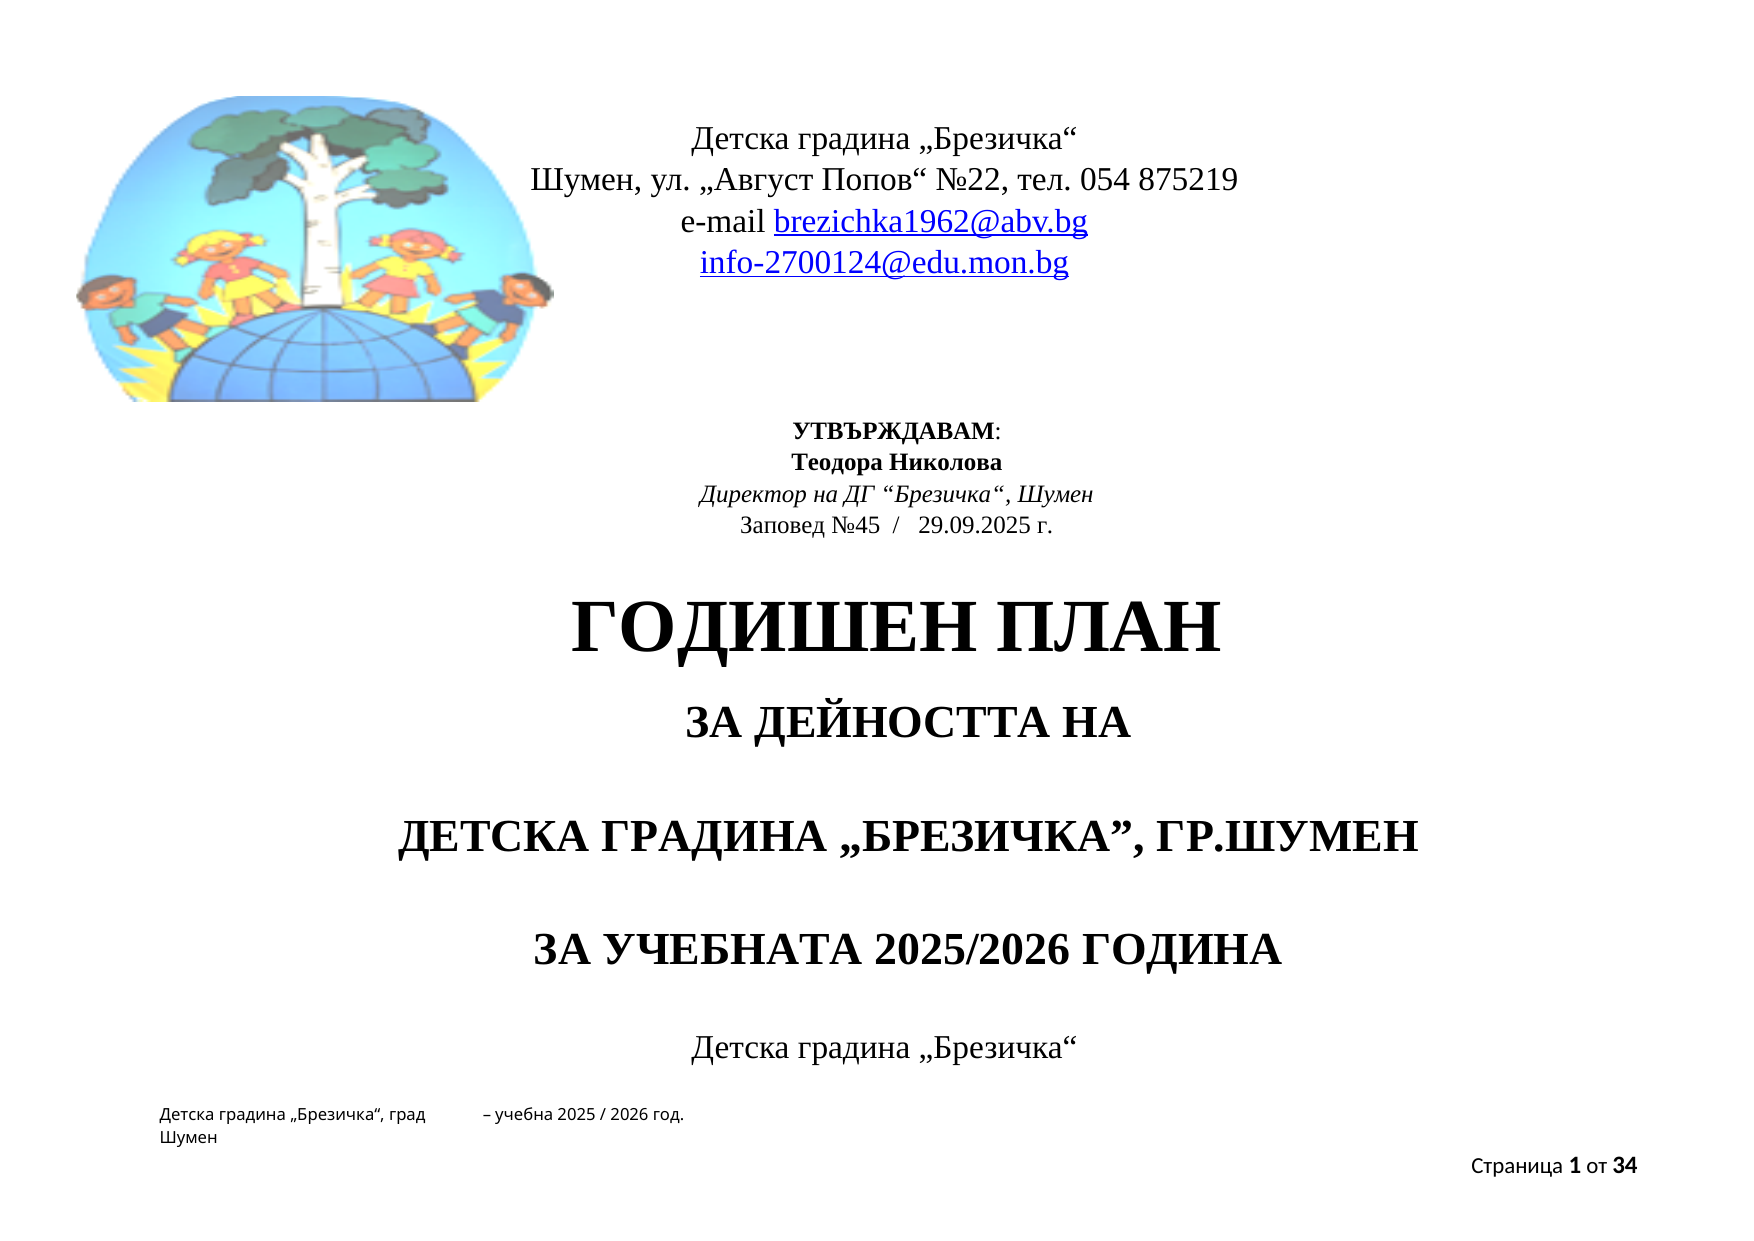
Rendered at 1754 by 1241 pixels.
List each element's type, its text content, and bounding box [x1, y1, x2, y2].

text ДЕТСКА ГРАДИНА „БРЕЗИЧКА”, ГР.ШУМЕН [199, 808, 1617, 861]
text Детска градина „Брезичка“ [131, 118, 1637, 157]
text Директор на ДГ “Брезичка“, Шумен [156, 479, 1637, 507]
text e-mail brezichka1962@abv.bg [131, 201, 1637, 239]
picture [76, 96, 554, 402]
text УТВЪРЖДАВАМ: [156, 416, 1637, 445]
text Шумен, ул. „Август Попов“ №22, тел. 054 875219 [131, 159, 1637, 198]
text ЗА УЧЕБНАТА 2025/2026 ГОДИНА [199, 922, 1617, 974]
text Детска градина „Брезичка“ [131, 1027, 1637, 1066]
text ГОДИШЕН ПЛАН [156, 582, 1637, 668]
text info-2700124@edu.mon.bg [131, 242, 1637, 281]
text ЗА ДЕЙНОСТТА НА [199, 694, 1617, 747]
text Заповед №45 / 29.09.2025 г. [156, 510, 1637, 539]
text Теодора Николова [156, 447, 1637, 476]
